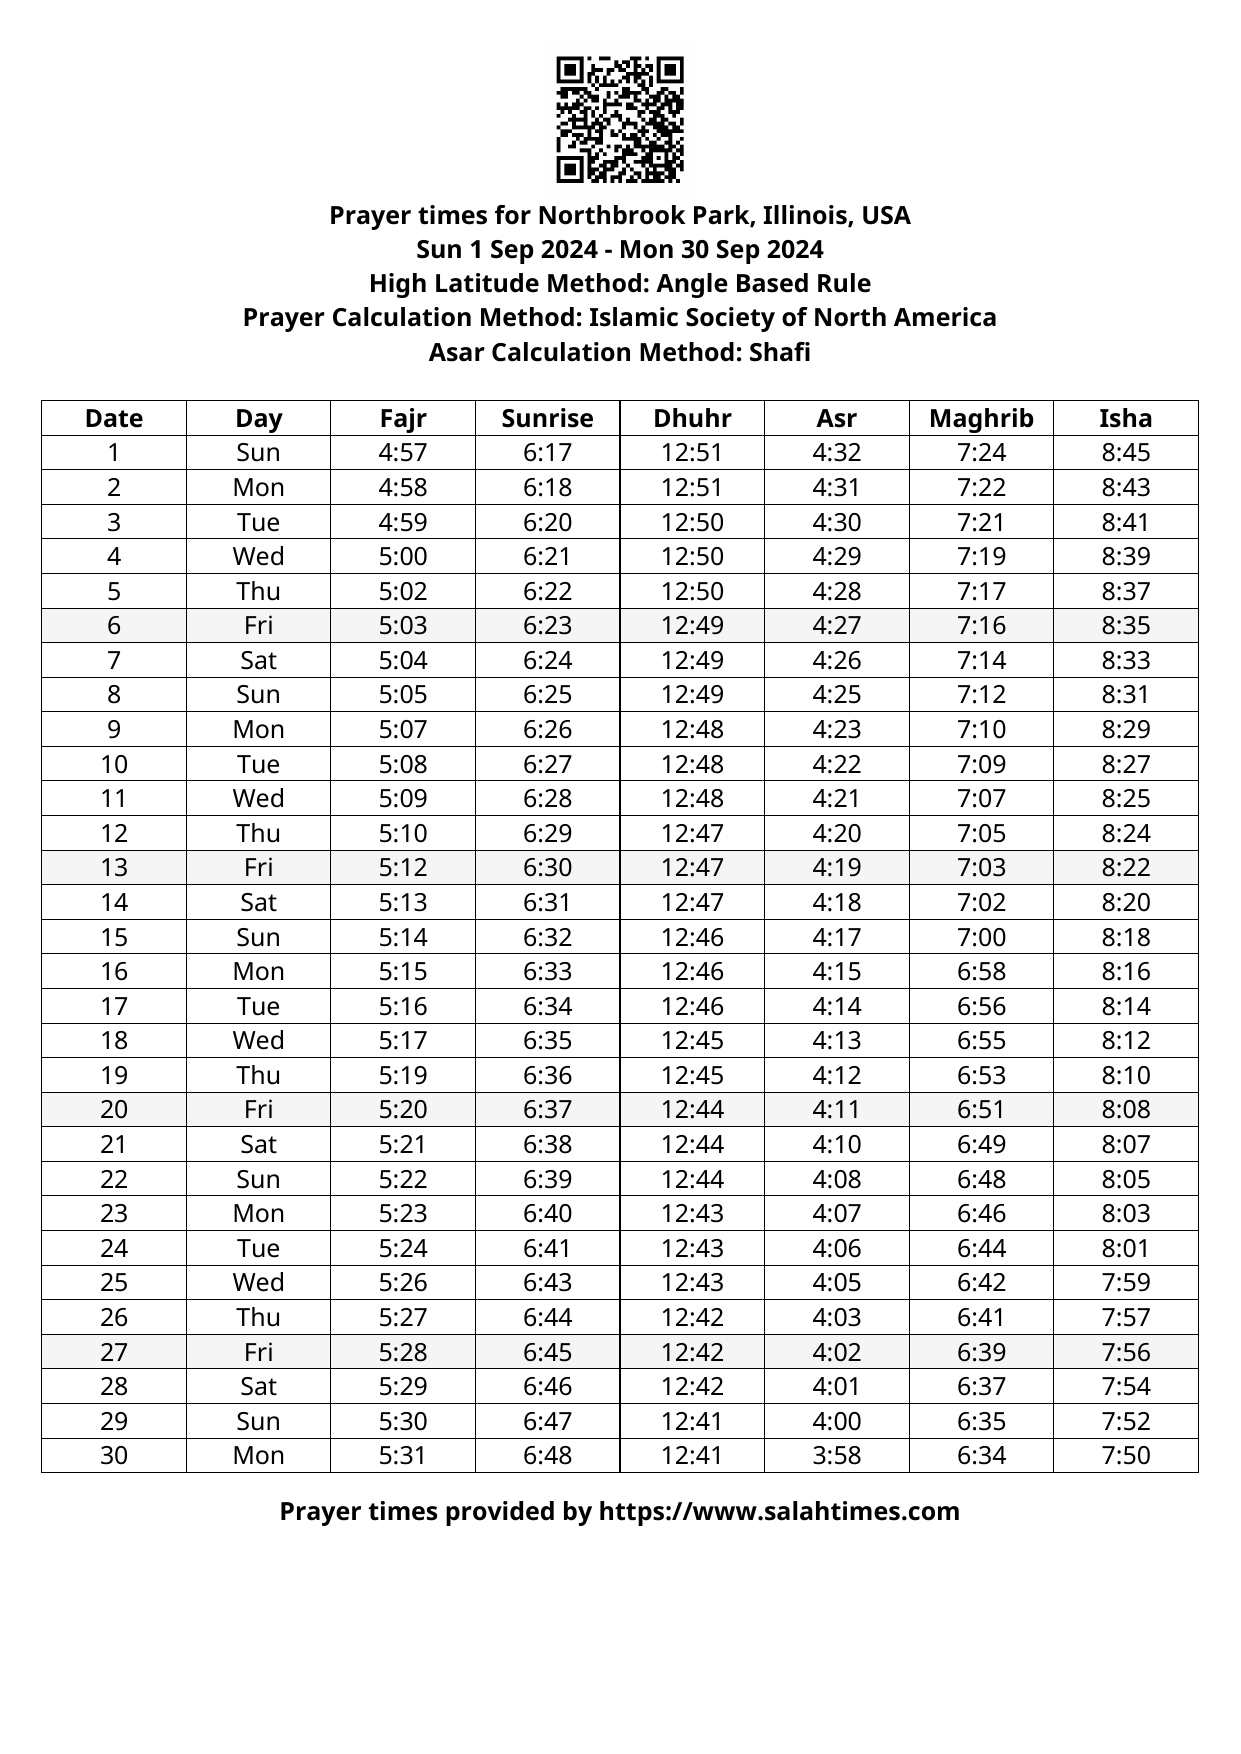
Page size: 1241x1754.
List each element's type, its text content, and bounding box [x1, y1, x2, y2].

table_cell 6:34 [910, 1439, 1053, 1472]
table_cell Tue [187, 1231, 330, 1264]
table_cell 6:42 [910, 1266, 1053, 1299]
table_cell 8 [42, 678, 186, 711]
table_cell 8:16 [1054, 954, 1198, 988]
table_cell 5:20 [331, 1093, 475, 1126]
table_cell 7:17 [910, 574, 1053, 607]
table_cell 6:40 [476, 1196, 619, 1230]
table_cell 4:03 [765, 1300, 909, 1334]
table_cell 8:03 [1054, 1196, 1198, 1230]
table_cell 10 [42, 747, 186, 780]
table_cell 7:12 [910, 678, 1053, 711]
table_cell 12:50 [621, 539, 764, 573]
table_cell Sat [187, 1369, 330, 1403]
table_cell 7:07 [910, 781, 1053, 815]
table_cell 12:51 [621, 470, 764, 504]
table_cell Wed [187, 1266, 330, 1299]
table_cell 7:05 [910, 816, 1053, 849]
table_cell 6:18 [476, 470, 619, 504]
table_cell 12:45 [621, 1058, 764, 1092]
table_cell 8:20 [1054, 885, 1198, 919]
table_cell 4:07 [765, 1196, 909, 1230]
table_cell 5:09 [331, 781, 475, 815]
table_cell 4:11 [765, 1093, 909, 1126]
table_cell 6:34 [476, 989, 619, 1022]
table_cell 4:12 [765, 1058, 909, 1092]
table_cell Mon [187, 1439, 330, 1472]
table_cell 6:56 [910, 989, 1053, 1022]
table_cell 4:21 [765, 781, 909, 815]
table_cell 8:25 [1054, 781, 1198, 815]
table_cell 23 [42, 1196, 186, 1230]
table_cell 12:48 [621, 781, 764, 815]
table_cell 4:22 [765, 747, 909, 780]
table_cell 6:47 [476, 1404, 619, 1437]
table_cell 2 [42, 470, 186, 504]
table_cell 5:23 [331, 1196, 475, 1230]
table_cell 4:13 [765, 1024, 909, 1057]
table_cell 1 [42, 436, 186, 469]
table_cell 4:10 [765, 1127, 909, 1161]
table_cell 6:41 [910, 1300, 1053, 1334]
table_cell 24 [42, 1231, 186, 1264]
table_cell 12:44 [621, 1093, 764, 1126]
table_cell 19 [42, 1058, 186, 1092]
table_cell 11 [42, 781, 186, 815]
table_cell 6:45 [476, 1335, 619, 1368]
table_cell 8:12 [1054, 1024, 1198, 1057]
table_cell 7:16 [910, 609, 1053, 642]
table_cell Sat [187, 643, 330, 677]
table_header Isha [1054, 401, 1198, 434]
table_cell Fri [187, 1335, 330, 1368]
table_cell 5:16 [331, 989, 475, 1022]
table_cell 12:50 [621, 505, 764, 538]
table_cell 6:23 [476, 609, 619, 642]
picture [542, 41, 699, 198]
table_cell Wed [187, 539, 330, 573]
table_cell 6:35 [476, 1024, 619, 1057]
table_cell 12:46 [621, 920, 764, 953]
table_cell Sun [187, 436, 330, 469]
table_cell 4:05 [765, 1266, 909, 1299]
table_cell 4:25 [765, 678, 909, 711]
table_cell 4:23 [765, 712, 909, 746]
table_header Fajr [331, 401, 475, 434]
text Asar Calculation Method: Shafi [42, 334, 1198, 368]
table_cell 5:28 [331, 1335, 475, 1368]
table_cell 5:26 [331, 1266, 475, 1299]
table_cell 7:24 [910, 436, 1053, 469]
table_cell 6:48 [910, 1162, 1053, 1195]
table_cell 4:18 [765, 885, 909, 919]
table_cell 20 [42, 1093, 186, 1126]
table_cell 5:22 [331, 1162, 475, 1195]
table_cell 6:58 [910, 954, 1053, 988]
table_cell Fri [187, 609, 330, 642]
table_cell 4:58 [331, 470, 475, 504]
table_cell 6:28 [476, 781, 619, 815]
table_cell 7:02 [910, 885, 1053, 919]
table_cell 13 [42, 851, 186, 884]
table_cell 6 [42, 609, 186, 642]
table_cell 6:46 [910, 1196, 1053, 1230]
table_cell 25 [42, 1266, 186, 1299]
table_cell 5:05 [331, 678, 475, 711]
table_cell 12:42 [621, 1300, 764, 1334]
table_cell 5:31 [331, 1439, 475, 1472]
table_cell 21 [42, 1127, 186, 1161]
table_cell 18 [42, 1024, 186, 1057]
table_cell 12:43 [621, 1266, 764, 1299]
table_cell 4:06 [765, 1231, 909, 1264]
table_cell 7:09 [910, 747, 1053, 780]
table_cell Sun [187, 1162, 330, 1195]
table_cell 7:21 [910, 505, 1053, 538]
table_cell 8:37 [1054, 574, 1198, 607]
table_cell 12:43 [621, 1196, 764, 1230]
table_cell 28 [42, 1369, 186, 1403]
table_cell 6:41 [476, 1231, 619, 1264]
table_cell 5:10 [331, 816, 475, 849]
table_cell 6:35 [910, 1404, 1053, 1437]
table_cell 5:08 [331, 747, 475, 780]
table_header Sunrise [476, 401, 619, 434]
table_cell 5:27 [331, 1300, 475, 1334]
table_cell 12:42 [621, 1335, 764, 1368]
table_cell Tue [187, 505, 330, 538]
table_cell 6:25 [476, 678, 619, 711]
table_cell 8:10 [1054, 1058, 1198, 1092]
table_cell Sun [187, 678, 330, 711]
table_cell Fri [187, 1093, 330, 1126]
table_cell Tue [187, 989, 330, 1022]
table_cell 6:21 [476, 539, 619, 573]
table_cell 7:03 [910, 851, 1053, 884]
table_cell 6:30 [476, 851, 619, 884]
table_cell 29 [42, 1404, 186, 1437]
table_cell 12:41 [621, 1404, 764, 1437]
table_cell 6:29 [476, 816, 619, 849]
table_cell 6:38 [476, 1127, 619, 1161]
table_cell 8:39 [1054, 539, 1198, 573]
table_cell Thu [187, 1058, 330, 1092]
table_cell 4:08 [765, 1162, 909, 1195]
table_cell 6:37 [910, 1369, 1053, 1403]
table_cell 7:10 [910, 712, 1053, 746]
table_cell 12:44 [621, 1162, 764, 1195]
table_cell 8:29 [1054, 712, 1198, 746]
table_cell 4:19 [765, 851, 909, 884]
table_cell 6:32 [476, 920, 619, 953]
table_cell Thu [187, 574, 330, 607]
table_cell 3 [42, 505, 186, 538]
table_cell 12:48 [621, 712, 764, 746]
table_cell 12:45 [621, 1024, 764, 1057]
table_cell 7 [42, 643, 186, 677]
table_cell 4:27 [765, 609, 909, 642]
table_cell 6:31 [476, 885, 619, 919]
table_cell 4:29 [765, 539, 909, 573]
table_cell 7:14 [910, 643, 1053, 677]
table_cell 6:39 [476, 1162, 619, 1195]
table_cell 4:28 [765, 574, 909, 607]
table_cell 7:00 [910, 920, 1053, 953]
table_cell Mon [187, 1196, 330, 1230]
table_cell 12:50 [621, 574, 764, 607]
table_cell 8:24 [1054, 816, 1198, 849]
table_cell 12:49 [621, 643, 764, 677]
table_cell 4:17 [765, 920, 909, 953]
table_cell 7:19 [910, 539, 1053, 573]
table_cell 5:03 [331, 609, 475, 642]
table_cell 6:44 [476, 1300, 619, 1334]
table_cell 5:30 [331, 1404, 475, 1437]
table_cell 8:01 [1054, 1231, 1198, 1264]
table_cell Thu [187, 1300, 330, 1334]
table_cell 6:36 [476, 1058, 619, 1092]
table_cell 12:46 [621, 989, 764, 1022]
table_cell 6:49 [910, 1127, 1053, 1161]
text High Latitude Method: Angle Based Rule [42, 266, 1198, 300]
table_cell 5:24 [331, 1231, 475, 1264]
table_cell 4:30 [765, 505, 909, 538]
table_cell 6:51 [910, 1093, 1053, 1126]
table_cell 5 [42, 574, 186, 607]
table_cell 4:14 [765, 989, 909, 1022]
table_header Day [187, 401, 330, 434]
table_cell 8:45 [1054, 436, 1198, 469]
table_cell 26 [42, 1300, 186, 1334]
table_cell 8:43 [1054, 470, 1198, 504]
table_cell 8:14 [1054, 989, 1198, 1022]
table_cell 8:31 [1054, 678, 1198, 711]
table_cell 6:33 [476, 954, 619, 988]
table_cell 4:20 [765, 816, 909, 849]
table_cell 12 [42, 816, 186, 849]
table_cell 12:44 [621, 1127, 764, 1161]
table_cell Sun [187, 920, 330, 953]
table_header Maghrib [910, 401, 1053, 434]
table_cell 5:00 [331, 539, 475, 573]
table_cell 12:47 [621, 851, 764, 884]
table_cell 4:26 [765, 643, 909, 677]
table_header Date [42, 401, 186, 434]
table_cell 8:27 [1054, 747, 1198, 780]
table_cell 12:48 [621, 747, 764, 780]
table_cell 6:48 [476, 1439, 619, 1472]
table_cell 6:27 [476, 747, 619, 780]
table_cell Tue [187, 747, 330, 780]
table_cell 4:02 [765, 1335, 909, 1368]
table_cell 5:15 [331, 954, 475, 988]
table_cell 4:59 [331, 505, 475, 538]
table_cell 7:57 [1054, 1300, 1198, 1334]
table_cell 6:17 [476, 436, 619, 469]
table_cell 5:04 [331, 643, 475, 677]
table_cell 5:21 [331, 1127, 475, 1161]
table_cell Mon [187, 470, 330, 504]
table_cell 8:08 [1054, 1093, 1198, 1126]
table_cell 6:24 [476, 643, 619, 677]
table_cell 8:07 [1054, 1127, 1198, 1161]
table_cell 7:22 [910, 470, 1053, 504]
table_cell 12:47 [621, 885, 764, 919]
table_cell 4:01 [765, 1369, 909, 1403]
text Prayer times for Northbrook Park, Illinois, USA [42, 198, 1198, 232]
table_cell Sat [187, 885, 330, 919]
table_cell 6:20 [476, 505, 619, 538]
table_cell 4:57 [331, 436, 475, 469]
table_cell 7:59 [1054, 1266, 1198, 1299]
table_cell 4:31 [765, 470, 909, 504]
table_cell 6:55 [910, 1024, 1053, 1057]
table_cell 5:02 [331, 574, 475, 607]
table_cell 5:14 [331, 920, 475, 953]
table_header Asr [765, 401, 909, 434]
table_cell 6:37 [476, 1093, 619, 1126]
table_cell 7:52 [1054, 1404, 1198, 1437]
table_cell 4 [42, 539, 186, 573]
table_cell Mon [187, 954, 330, 988]
table_cell 3:58 [765, 1439, 909, 1472]
table_cell 5:19 [331, 1058, 475, 1092]
table_cell Sat [187, 1127, 330, 1161]
table_cell Mon [187, 712, 330, 746]
table_cell 14 [42, 885, 186, 919]
table_cell 15 [42, 920, 186, 953]
table_cell 6:26 [476, 712, 619, 746]
table_cell 8:41 [1054, 505, 1198, 538]
table_cell 7:56 [1054, 1335, 1198, 1368]
table_cell 7:50 [1054, 1439, 1198, 1472]
table_cell 8:33 [1054, 643, 1198, 677]
table_cell 12:46 [621, 954, 764, 988]
table_cell 12:42 [621, 1369, 764, 1403]
table_cell 22 [42, 1162, 186, 1195]
table_cell 5:13 [331, 885, 475, 919]
table_cell 8:22 [1054, 851, 1198, 884]
table_cell 6:46 [476, 1369, 619, 1403]
table_cell 5:29 [331, 1369, 475, 1403]
table_cell 6:43 [476, 1266, 619, 1299]
text Sun 1 Sep 2024 - Mon 30 Sep 2024 [42, 232, 1198, 266]
table_cell 6:39 [910, 1335, 1053, 1368]
table_cell 12:51 [621, 436, 764, 469]
table_cell Wed [187, 781, 330, 815]
table_cell 4:00 [765, 1404, 909, 1437]
table_cell 8:18 [1054, 920, 1198, 953]
table_cell 27 [42, 1335, 186, 1368]
table_cell Fri [187, 851, 330, 884]
table_cell 6:22 [476, 574, 619, 607]
table_cell 12:49 [621, 678, 764, 711]
table_cell 12:47 [621, 816, 764, 849]
table_cell Sun [187, 1404, 330, 1437]
table_cell 30 [42, 1439, 186, 1472]
text Prayer times provided by https://www.salahtimes.com [42, 1494, 1198, 1528]
table_cell 6:53 [910, 1058, 1053, 1092]
table_cell 7:54 [1054, 1369, 1198, 1403]
text Prayer Calculation Method: Islamic Society of North America [42, 300, 1198, 334]
table_cell 9 [42, 712, 186, 746]
table_cell 8:05 [1054, 1162, 1198, 1195]
table_cell Thu [187, 816, 330, 849]
table_cell 17 [42, 989, 186, 1022]
table_cell 16 [42, 954, 186, 988]
table_cell 5:07 [331, 712, 475, 746]
table_header Dhuhr [621, 401, 764, 434]
table_cell 12:41 [621, 1439, 764, 1472]
table_cell 8:35 [1054, 609, 1198, 642]
table_cell Wed [187, 1024, 330, 1057]
table_cell 5:17 [331, 1024, 475, 1057]
table_cell 6:44 [910, 1231, 1053, 1264]
table_cell 12:49 [621, 609, 764, 642]
table_cell 4:32 [765, 436, 909, 469]
table_cell 4:15 [765, 954, 909, 988]
table_cell 5:12 [331, 851, 475, 884]
table_cell 12:43 [621, 1231, 764, 1264]
